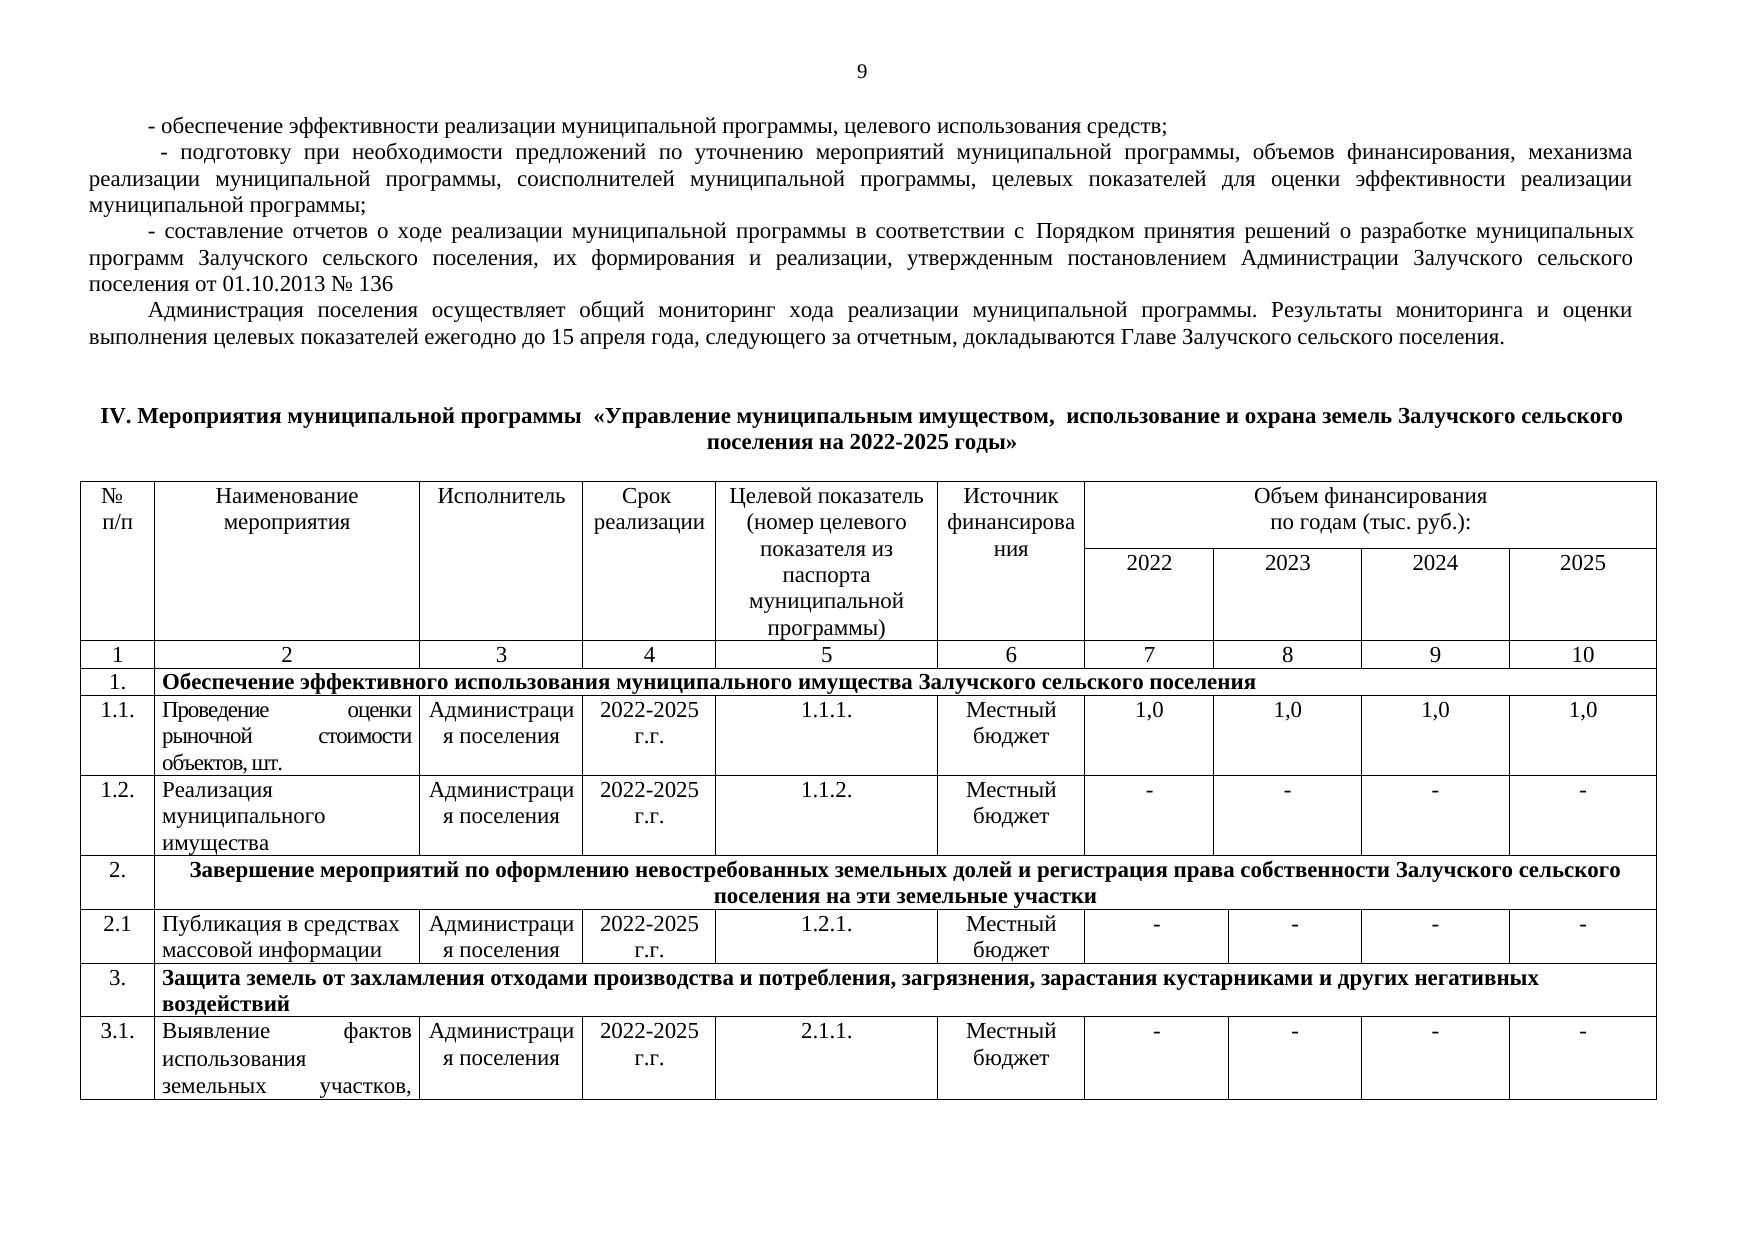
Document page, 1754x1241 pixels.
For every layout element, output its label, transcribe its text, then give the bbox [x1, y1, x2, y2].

table_cell 1,0 [1362, 696, 1509, 775]
table_cell 3.1. [81, 1017, 154, 1098]
table_cell 5 [716, 641, 937, 667]
table_cell - [1510, 776, 1656, 855]
table_cell 4 [583, 641, 715, 667]
table_cell 2022-2025 г.г. [583, 1017, 715, 1098]
table_cell Завершение мероприятий по оформлению невостребованных земельных долей и регистрация права собственности Залучского сельского поселения на эти земельные участки [155, 856, 1656, 909]
table_cell - [1362, 776, 1509, 855]
text IV. Мероприятия муниципальной программы «Управление муниципальным имуществом, использование и охрана земель Залучского сельского поселения на 2022-2025 годы» [89, 402, 1635, 454]
table_cell 1,0 [1085, 696, 1213, 775]
table_cell - [1229, 910, 1361, 962]
table_cell 2022-2025 г.г. [583, 696, 715, 775]
table_cell 1.2.1. [716, 910, 937, 962]
table_cell Местный бюджет [938, 696, 1084, 775]
table_cell 1. [81, 669, 154, 695]
table_cell Местный бюджет [938, 1017, 1084, 1098]
table_cell 7 [1085, 641, 1213, 667]
table_cell Местный бюджет [938, 776, 1084, 855]
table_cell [155, 1017, 419, 1098]
table_cell 2023 [1214, 549, 1361, 640]
table_cell 6 [938, 641, 1084, 667]
table_cell 1,0 [1510, 696, 1656, 775]
table_header № п/п [81, 482, 154, 640]
table_cell 8 [1214, 641, 1361, 667]
table_cell 1.1.1. [716, 696, 937, 775]
table_header Целевой показатель (номер целевого показателя из паспорта муниципальной программы) [716, 482, 937, 640]
table_cell Проведение оценки рыночной стоимости объектов, шт. [155, 696, 419, 775]
table_cell 2.1.1. [716, 1017, 937, 1098]
table_cell Администрация поселения [420, 910, 582, 962]
text осуществляет общий мониторинг хода реализации муниципальной программы. Результаты мониторинга и оценки выполнения целевых показателей ежегодно до 15 апреля года, следующего за отчетным, докладываются Главе Залучского сельского поселения. [89, 296, 1635, 349]
table_cell 10 [1510, 641, 1656, 667]
table_cell 2. [81, 856, 154, 909]
table_cell Обеспечение эффективного использования муниципального имущества Залучского сельского поселения [155, 669, 1656, 695]
table_header Исполнитель [420, 482, 582, 640]
table_cell 9 [1362, 641, 1509, 667]
table_cell - [1510, 910, 1656, 962]
table_cell Реализация муниципального имущества [155, 776, 419, 855]
table_cell 2022-2025 г.г. [583, 910, 715, 962]
table_cell 2022 [1085, 549, 1213, 640]
table_cell 2025 [1510, 549, 1656, 640]
table_cell - [1362, 910, 1509, 962]
table_header Наименование мероприятия [155, 482, 419, 640]
table_cell 2022-2025 г.г. [583, 776, 715, 855]
table_cell 1,0 [1214, 696, 1361, 775]
table_cell 2 [155, 641, 419, 667]
table_cell 2024 [1362, 549, 1509, 640]
table_cell 3. [81, 964, 154, 1016]
table_cell Местный бюджет [938, 910, 1084, 962]
table_cell - [1085, 776, 1213, 855]
text - обеспечение эффективности реализации муниципальной программы, целевого использования средств; [89, 112, 1635, 138]
table_cell - [1085, 910, 1228, 962]
table_cell - [1085, 1017, 1228, 1098]
table_cell 1.1.2. [716, 776, 937, 855]
table_cell - [1362, 1017, 1509, 1098]
table_cell - [1229, 1017, 1361, 1098]
table_cell - [1510, 1017, 1656, 1098]
text - подготовку при необходимости предложений по уточнению мероприятий муниципальной программы, объемов финансирования, механизма реализации муниципальной программы, соисполнителей муниципальной программы, целевых показателей для оценки эффективности реализации муниципальной программы; [89, 138, 1635, 217]
table_cell 1 [81, 641, 154, 667]
table_cell 3 [420, 641, 582, 667]
table_cell - [1214, 776, 1361, 855]
table_cell Администрация поселения [420, 696, 582, 775]
table_header Объем финансирования по годам (тыс. руб.): [1085, 482, 1656, 547]
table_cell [420, 1017, 582, 1098]
table_header Источник финансирования [938, 482, 1084, 640]
table_cell Публикация в средствах массовой информации [155, 910, 419, 962]
table_cell 1.2. [81, 776, 154, 855]
text - составление отчетов о ходе реализации муниципальной программы в соответствии с Порядком принятия решений о разработке муниципальных программ Залучского сельского поселения, их формирования и реализации, утвержденным постановлением Администрации Залучского сельского поселения от 01.10.2013 № 136 [89, 217, 1635, 296]
table_header Срок реализации [583, 482, 715, 640]
table_cell Администрация поселения [420, 776, 582, 855]
table_cell Защита земель от захламления отходами производства и потребления, загрязнения, зарастания кустарниками и других негативных воздействий [155, 964, 1656, 1016]
table_cell 1.1. [81, 696, 154, 775]
table_cell 2.1 [81, 910, 154, 962]
